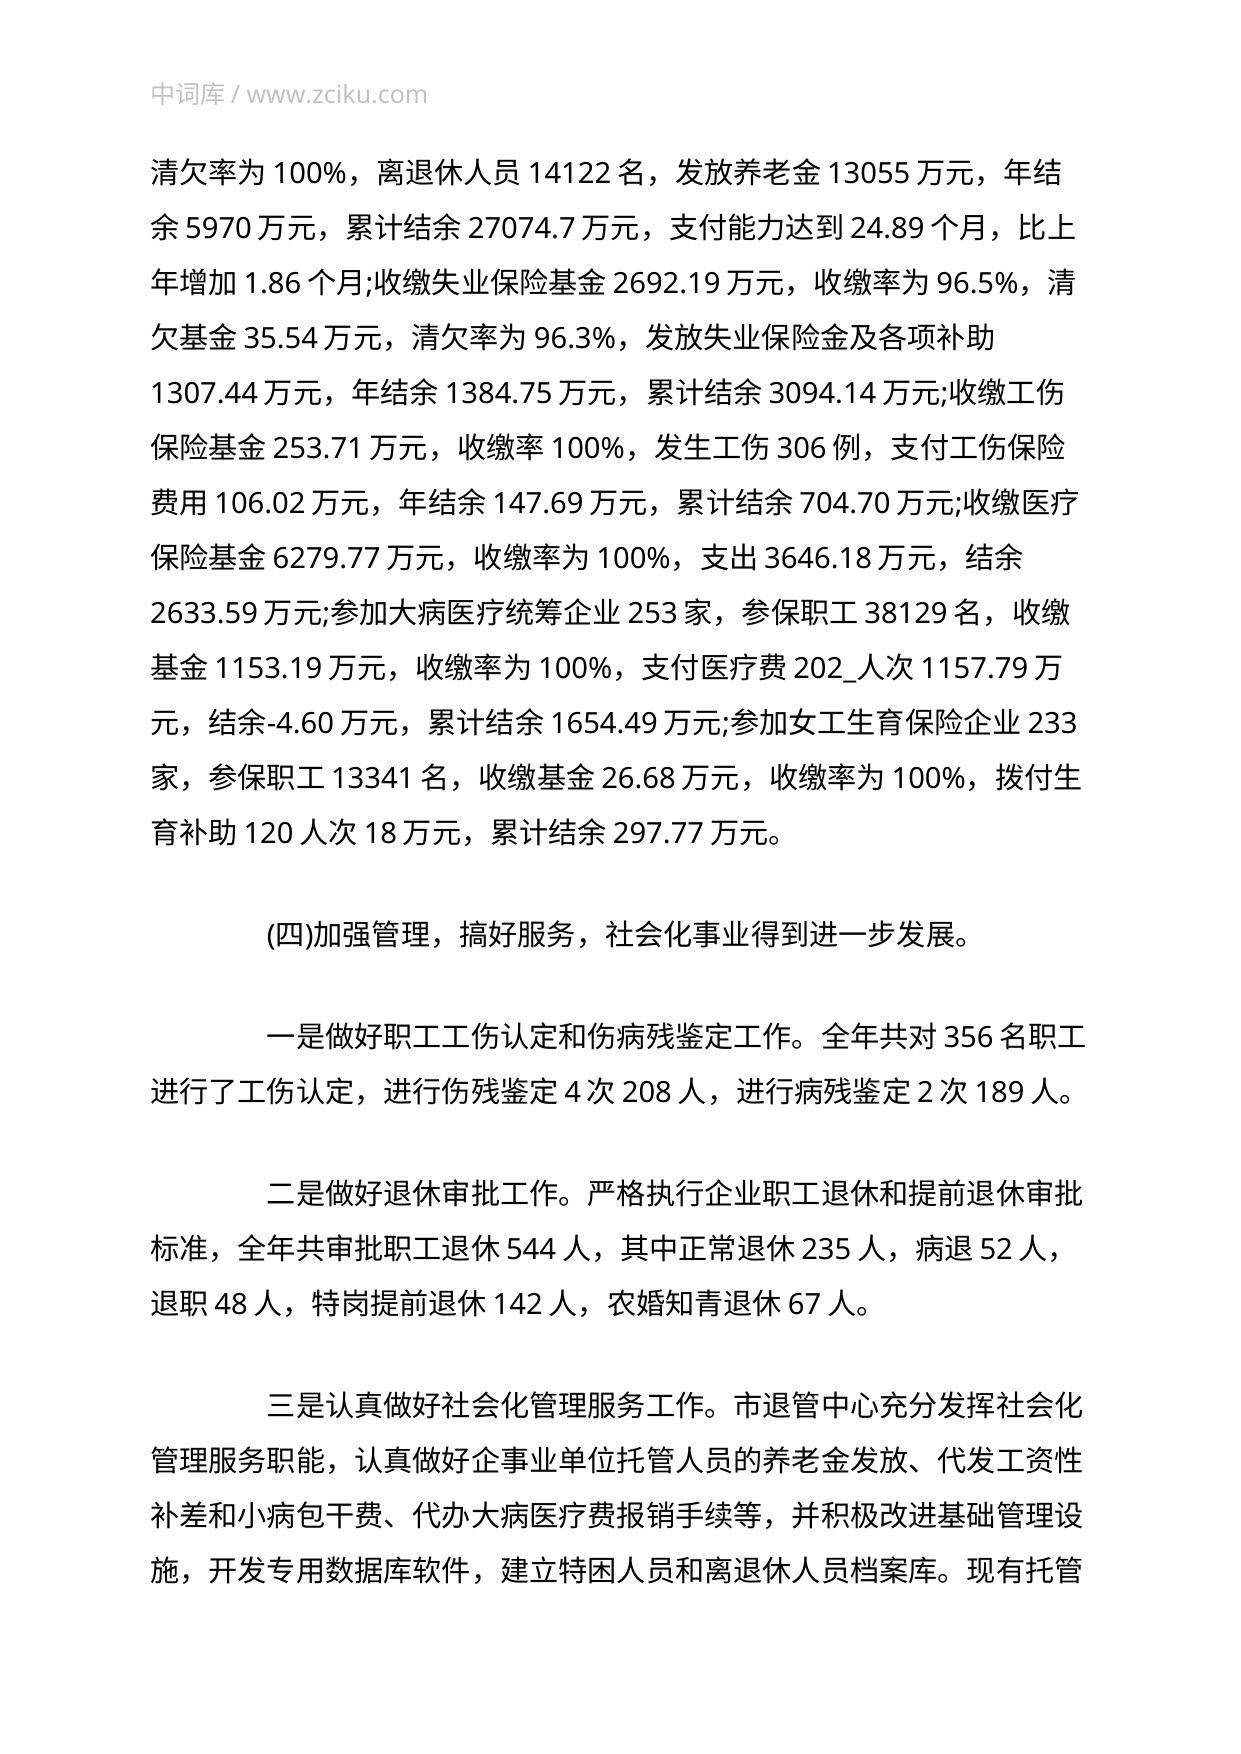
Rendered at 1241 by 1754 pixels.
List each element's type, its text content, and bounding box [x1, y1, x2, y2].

text 一是做好职工工伤认定和伤病残鉴定工作。全年共对356名职工进行了工伤认定，进行伤残鉴定4次208人，进行病残鉴定2次189人。 [150, 1014, 1090, 1111]
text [150, 1383, 1090, 1590]
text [150, 150, 1090, 852]
text 二是做好退休审批工作。严格执行企业职工退休和提前退休审批标准，全年共审批职工退休544人，其中正常退休235人，病退52人，退职48人，特岗提前退休142人，农婚知青退休67人。 [150, 1171, 1090, 1323]
text (四)加强管理，搞好服务，社会化事业得到进一步发展。 [150, 912, 1090, 954]
